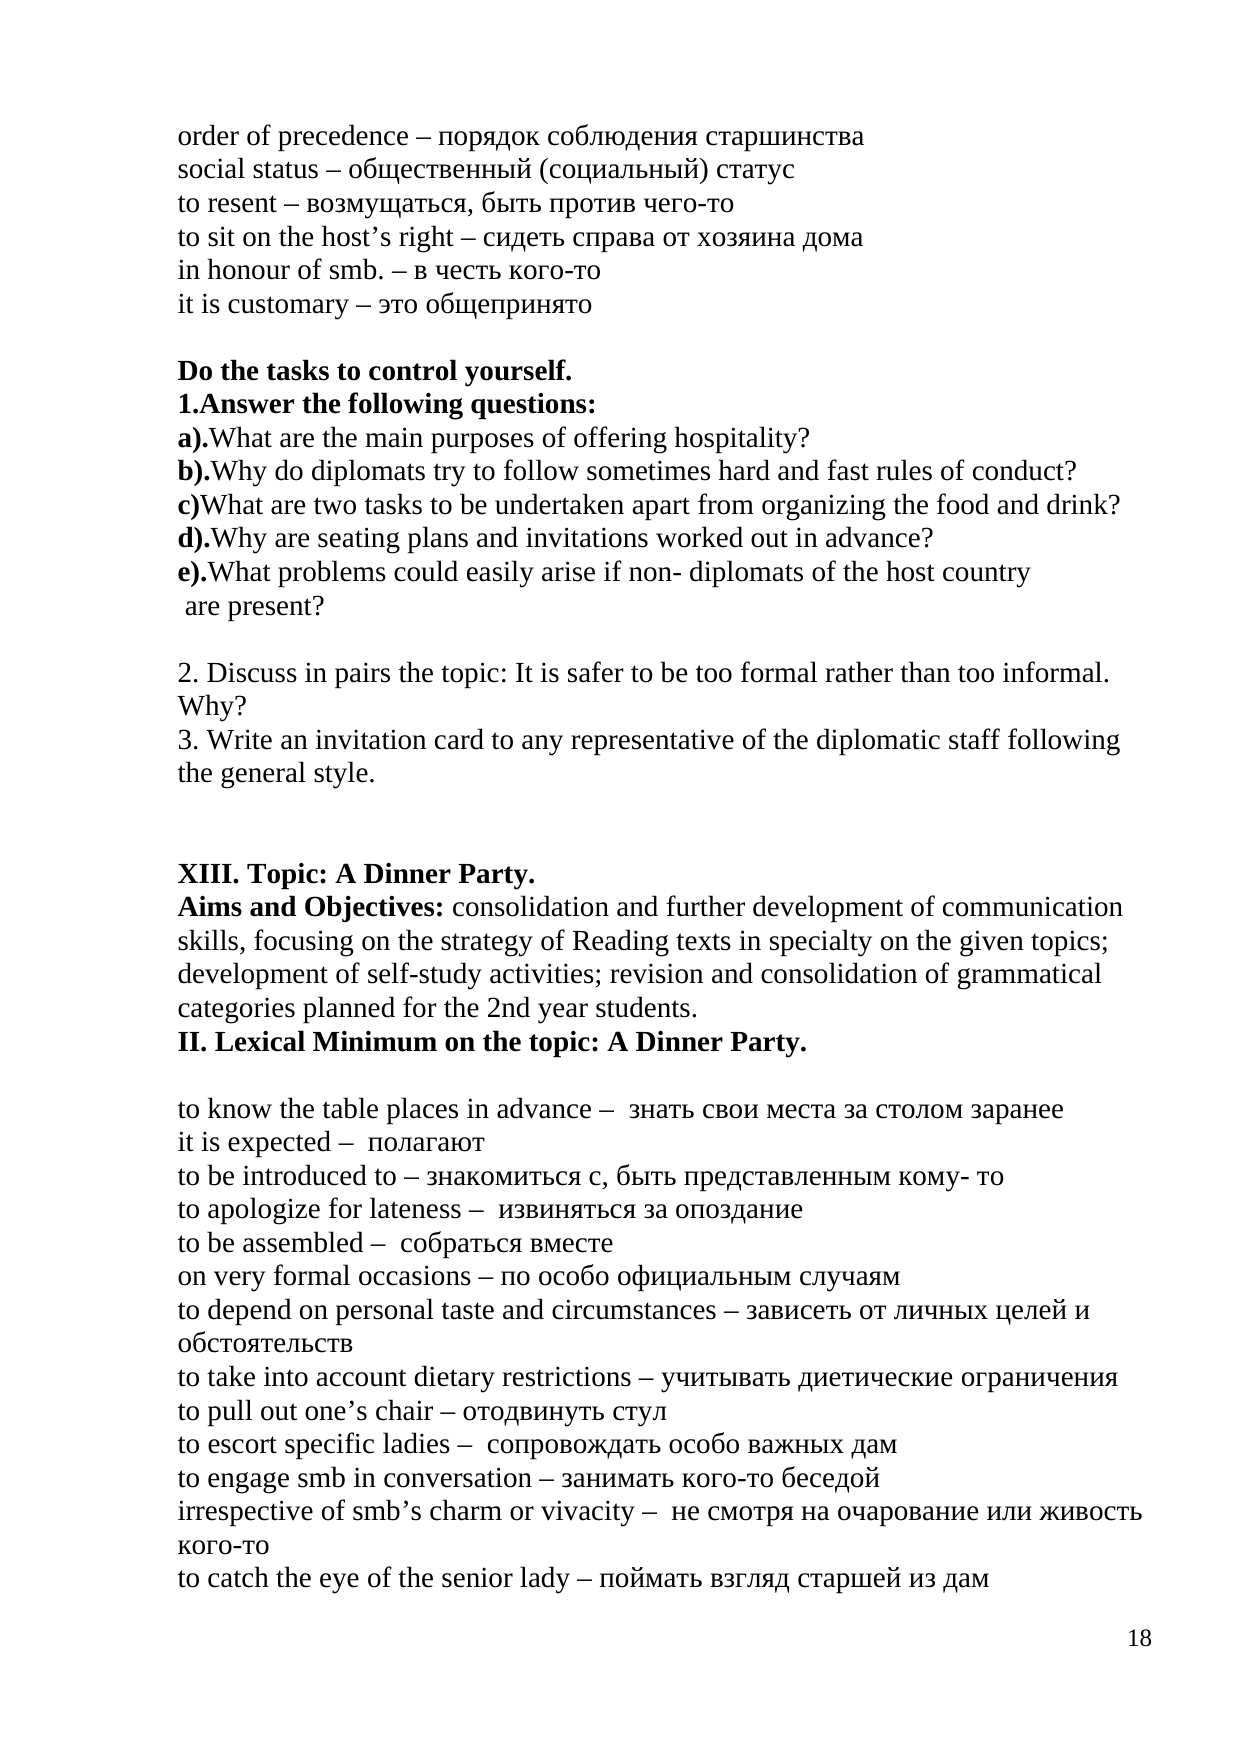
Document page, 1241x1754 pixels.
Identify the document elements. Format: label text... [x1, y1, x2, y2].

text Aims and Objectives: consolidation and further development of communication skills, focusing on the strategy of Reading texts in specialty on the given topics; development of self-study activities; revision and consolidation of grammatical categories planned for the 2nd year students. [177, 889, 1152, 1024]
text to be introduced to – знакомиться с, быть представленным кому- то [177, 1158, 1152, 1191]
text to escort specific ladies – сопровождать особо важных дам [177, 1426, 1152, 1460]
text 3. Write an invitation card to any representative of the diplomatic staff following the general style. [177, 722, 1152, 789]
text 1.Answer the following questions: [177, 386, 1152, 420]
text a).What are the main purposes of offering hospitality? [177, 420, 1152, 453]
text XIII. Topic: A Dinner Party. [177, 856, 1152, 889]
text to resent – возмущаться, быть против чего-то [177, 185, 1152, 219]
text are present? [177, 588, 1152, 621]
text e).What problems could easily arise if non- diplomats of the host country [177, 554, 1152, 588]
text to sit on the host’s right – сидеть справа от хозяина дома [177, 219, 1152, 252]
text to pull out one’s chair – отодвинуть стул [177, 1393, 1152, 1426]
text II. Lexical Minimum on the topic: A Dinner Party. [177, 1024, 1152, 1057]
text it is expected – полагают [177, 1124, 1152, 1158]
text Do the tasks to control yourself. [177, 353, 1152, 386]
text social status – общественный (социальный) статус [177, 152, 1152, 185]
text d).Why are seating plans and invitations worked out in advance? [177, 521, 1152, 554]
text to be assembled – собраться вместе [177, 1225, 1152, 1258]
text on very formal occasions – по особо официальным случаям [177, 1258, 1152, 1292]
text to know the table places in advance – знать свои места за столом заранее [177, 1091, 1152, 1124]
text c)What are two tasks to be undertaken apart from organizing the food and drink? [177, 487, 1152, 521]
text to catch the eye of the senior lady – поймать взгляд старшей из дам [177, 1560, 1152, 1594]
text 2. Discuss in pairs the topic: It is safer to be too formal rather than too informal. Why? [177, 655, 1152, 722]
text b).Why do diplomats try to follow sometimes hard and fast rules of conduct? [177, 453, 1152, 487]
text irrespective of smb’s charm or vivacity – не смотря на очарование или живость кого-то [177, 1493, 1152, 1560]
text to take into account dietary restrictions – учитывать диетические ограничения [177, 1359, 1152, 1393]
text in honour of smb. – в честь кого-то [177, 252, 1152, 286]
text to engage smb in conversation – занимать кого-то беседой [177, 1460, 1152, 1493]
text order of precedence – порядок соблюдения старшинства [177, 118, 1152, 152]
text to depend on personal taste and circumstances – зависеть от личных целей и обстоятельств [177, 1292, 1152, 1359]
text to apologize for lateness – извиняться за опоздание [177, 1191, 1152, 1225]
text it is customary – это общепринято [177, 286, 1152, 319]
